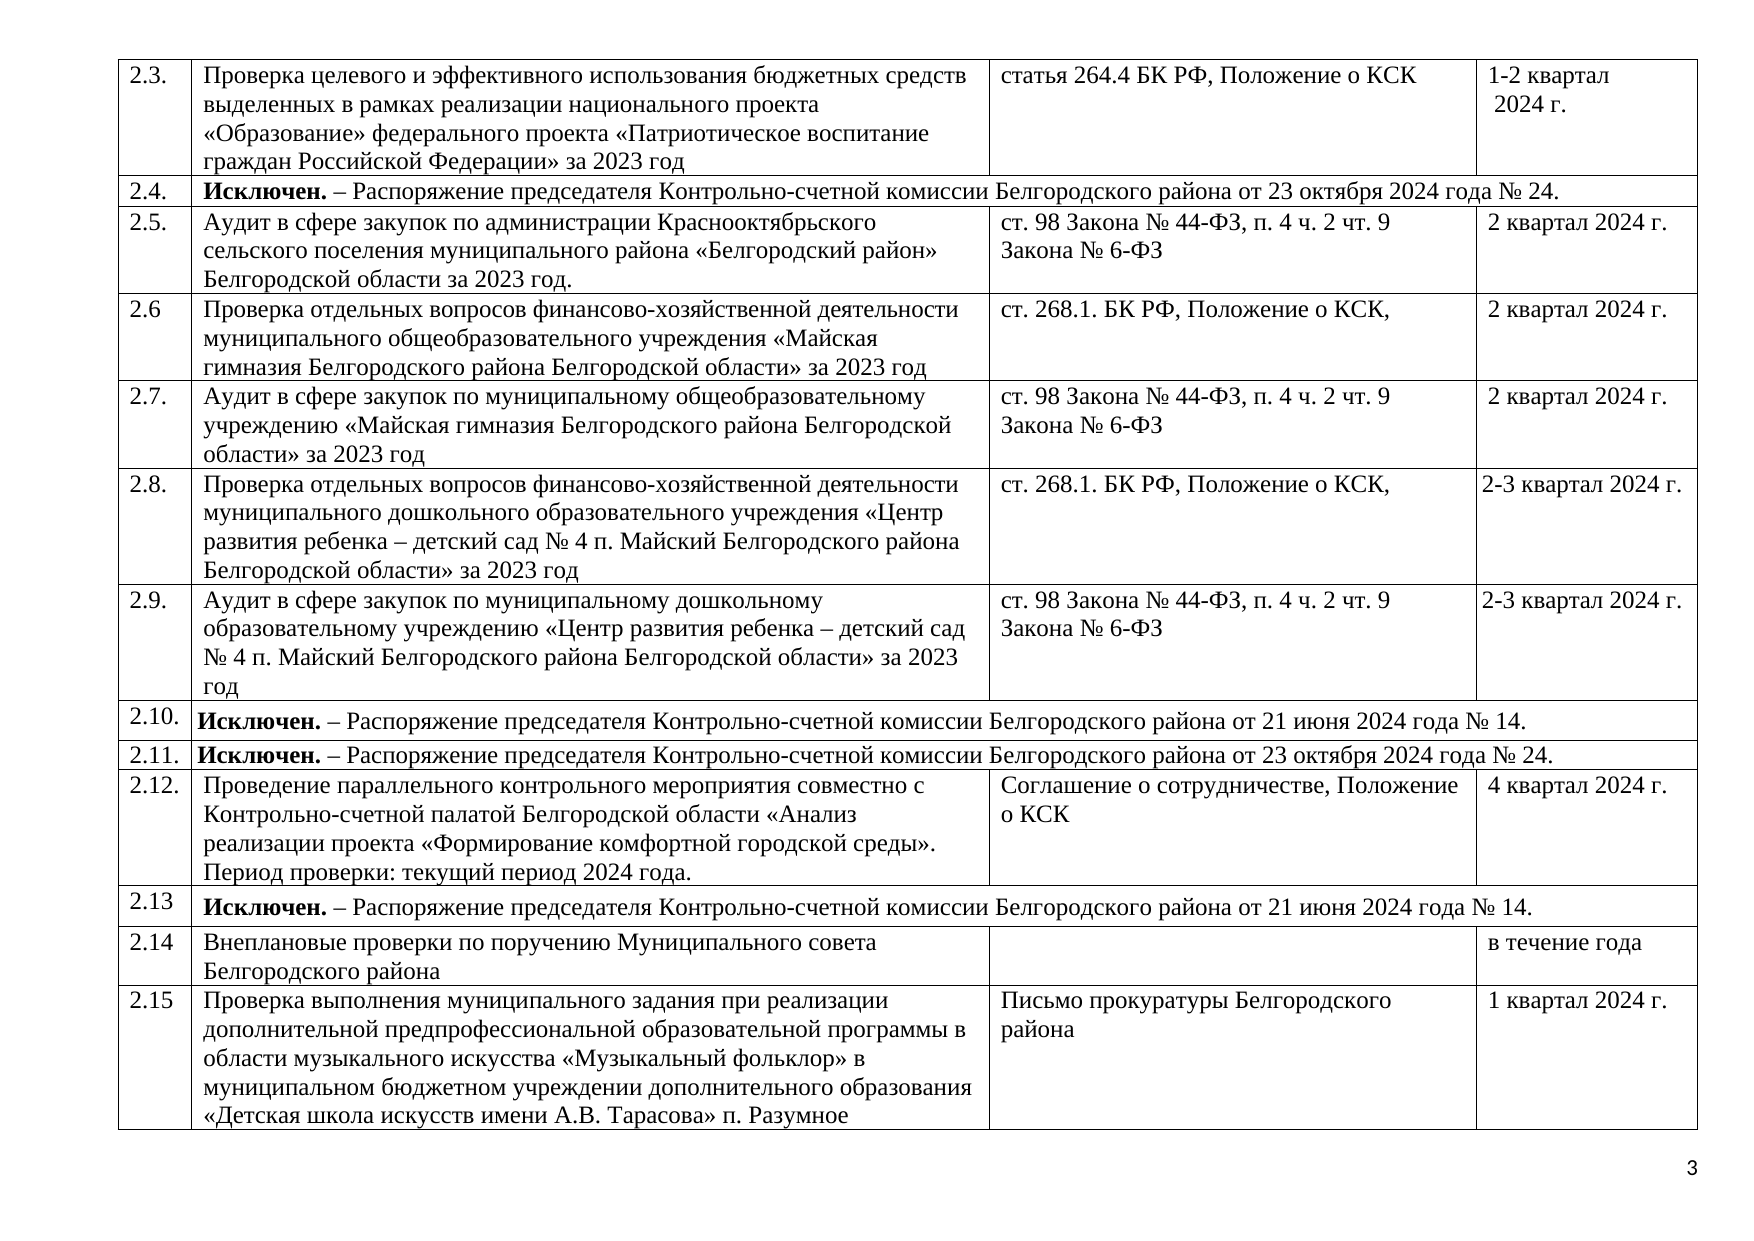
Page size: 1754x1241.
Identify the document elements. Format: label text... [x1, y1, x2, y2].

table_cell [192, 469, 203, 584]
table_cell 2.7. [119, 381, 191, 468]
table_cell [990, 60, 1476, 175]
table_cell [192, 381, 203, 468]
table_cell 2.11. [119, 741, 191, 769]
table_cell 2.15 [119, 986, 191, 1129]
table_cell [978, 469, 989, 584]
table_cell 4 квартал 2024 г. [1477, 770, 1697, 885]
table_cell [192, 986, 989, 1129]
table_cell Проведение параллельного контрольного мероприятия совместно с Контрольно-счетной палатой Белгородской области «Анализ реализации проекта «Формирование комфортной городской среды». Период проверки: текущий период 2024 года. [192, 770, 989, 885]
table_cell 2.5. [119, 207, 191, 293]
table_cell 1 квартал 2024 г. [1477, 986, 1697, 1129]
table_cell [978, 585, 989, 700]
table_cell Исключен. – Распоряжение председателя Контрольно-счетной комиссии Белгородского района от 21 июня 2024 года № 14. [192, 886, 1697, 926]
table_cell [990, 927, 1476, 984]
table_cell 2.8. [119, 469, 191, 584]
table_cell ст. 98 Закона № 44-ФЗ, п. 4 ч. 2 чт. 9 Закона № 6-ФЗ [990, 585, 1476, 700]
table_cell Исключен. – Распоряжение председателя Контрольно-счетной комиссии Белгородского района от 21 июня 2024 года № 14. [192, 701, 1697, 739]
table_cell в течение года [1477, 927, 1697, 984]
table_cell 2.10. [119, 701, 191, 739]
table_cell 2.12. [119, 770, 191, 885]
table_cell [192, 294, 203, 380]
table_cell ст. 268.1. БК РФ, Положение о КСК, [990, 469, 1476, 584]
table_cell 2.6 [119, 294, 191, 380]
table_cell Исключен. – Распоряжение председателя Контрольно-счетной комиссии Белгородского района от 23 октября 2024 года № 24. [192, 176, 1697, 206]
table_cell ст. 98 Закона № 44-ФЗ, п. 4 ч. 2 чт. 9 Закона № 6-ФЗ [990, 207, 1476, 293]
table_cell Аудит в сфере закупок по администрации Краснооктябрьского сельского поселения муниципального района «Белгородский район» Белгородской области за 2023 год. [192, 207, 989, 293]
table_cell ст. 268.1. БК РФ, Положение о КСК, [990, 294, 1476, 380]
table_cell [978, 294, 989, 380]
table_cell 2.3. [119, 60, 191, 175]
table_cell 2.4. [119, 176, 191, 206]
table_cell 2 квартал 2024 г. [1477, 294, 1697, 380]
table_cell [990, 986, 1476, 1129]
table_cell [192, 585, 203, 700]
table_cell 2.14 [119, 927, 191, 984]
table_cell 2.9. [119, 585, 191, 700]
table_cell 1-2 квартал 2024 г. [1477, 60, 1697, 175]
table_cell 2 квартал 2024 г. [1477, 381, 1697, 468]
table_cell 2-3 квартал 2024 г. [1477, 469, 1697, 584]
table_cell Соглашение о сотрудничестве, Положение о КСК [990, 770, 1476, 885]
table_cell 2-3 квартал 2024 г. [1477, 585, 1697, 700]
table_cell Внеплановые проверки по поручению Муниципального совета Белгородского района [192, 927, 989, 984]
table_cell Проверка целевого и эффективного использования бюджетных средств выделенных в рамках реализации национального проекта «Образование» федерального проекта «Патриотическое воспитание граждан Российской Федерации» за 2023 год [192, 60, 989, 175]
table_cell ст. 98 Закона № 44-ФЗ, п. 4 ч. 2 чт. 9 Закона № 6-ФЗ [990, 381, 1476, 468]
table_cell 2 квартал 2024 г. [1477, 207, 1697, 293]
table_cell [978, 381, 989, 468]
table_cell 2.13 [119, 886, 191, 926]
table_cell Исключен. – Распоряжение председателя Контрольно-счетной комиссии Белгородского района от 23 октября 2024 года № 24. [192, 741, 1697, 769]
